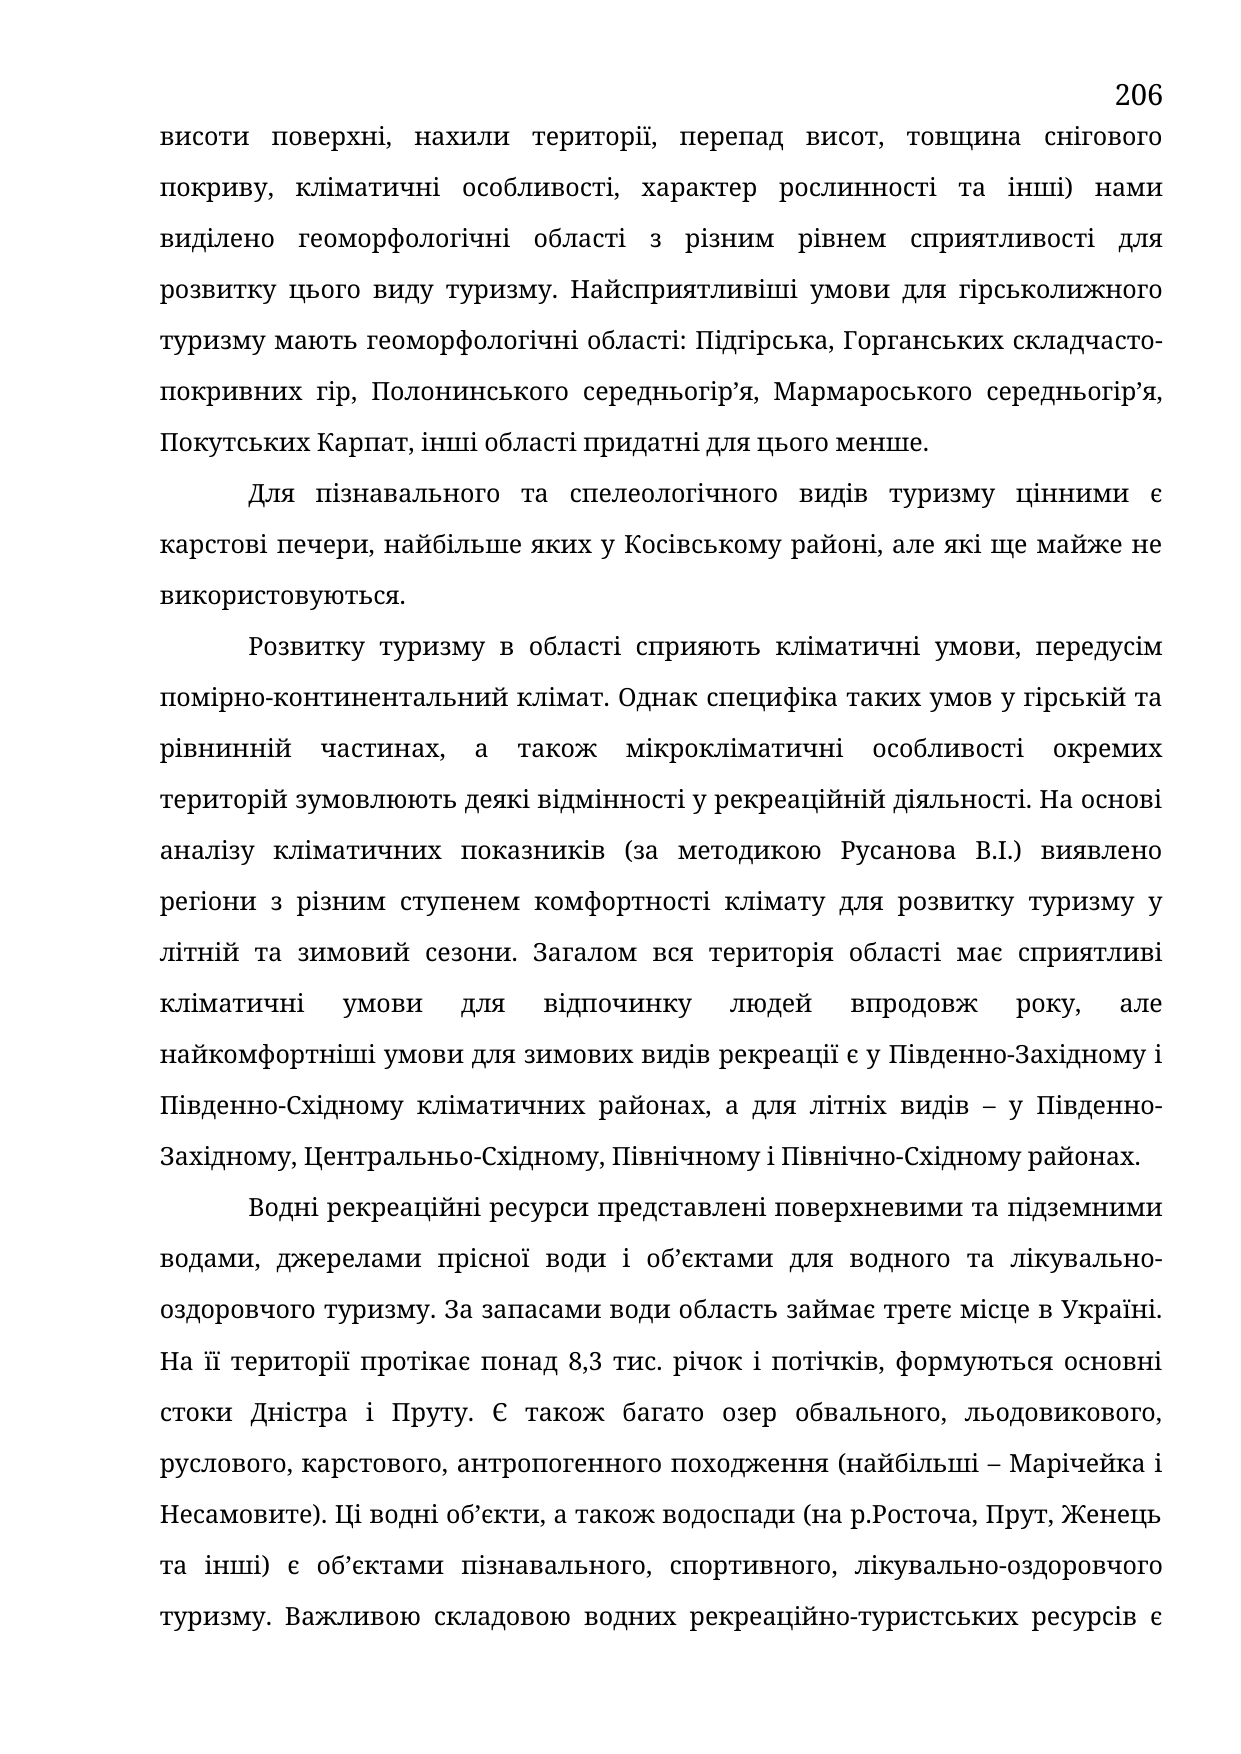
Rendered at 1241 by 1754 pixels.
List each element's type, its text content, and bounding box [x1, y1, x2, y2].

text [159, 118, 1163, 458]
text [159, 1190, 1163, 1632]
text Для пізнавального та спелеологічного видів туризму цінними є карстові печери, найбільше яких у Косівському районі, але які ще майже не використовуються. [159, 475, 1163, 612]
text Розвитку туризму в області сприяють кліматичні умови, передусім помірно-континентальний клімат. Однак специфіка таких умов у гірській та рівнинній частинах, а також мікрокліматичні особливості окремих територій зумовлюють деякі відмінності у рекреаційній діяльності. На основі аналізу кліматичних показників (за методикою Русанова В.І.) виявлено регіони з різним ступенем комфортності клімату для розвитку туризму у літній та зимовий сезони. Загалом вся територія області має сприятливі кліматичні умови для відпочинку людей впродовж року, але найкомфортніші умови для зимових видів рекреації є у Південно-Західному і Південно-Східному кліматичних районах, а для літніх видів – у Південно-Західному, Центральньо-Східному, Північному і Північно-Східному районах. [159, 628, 1163, 1173]
